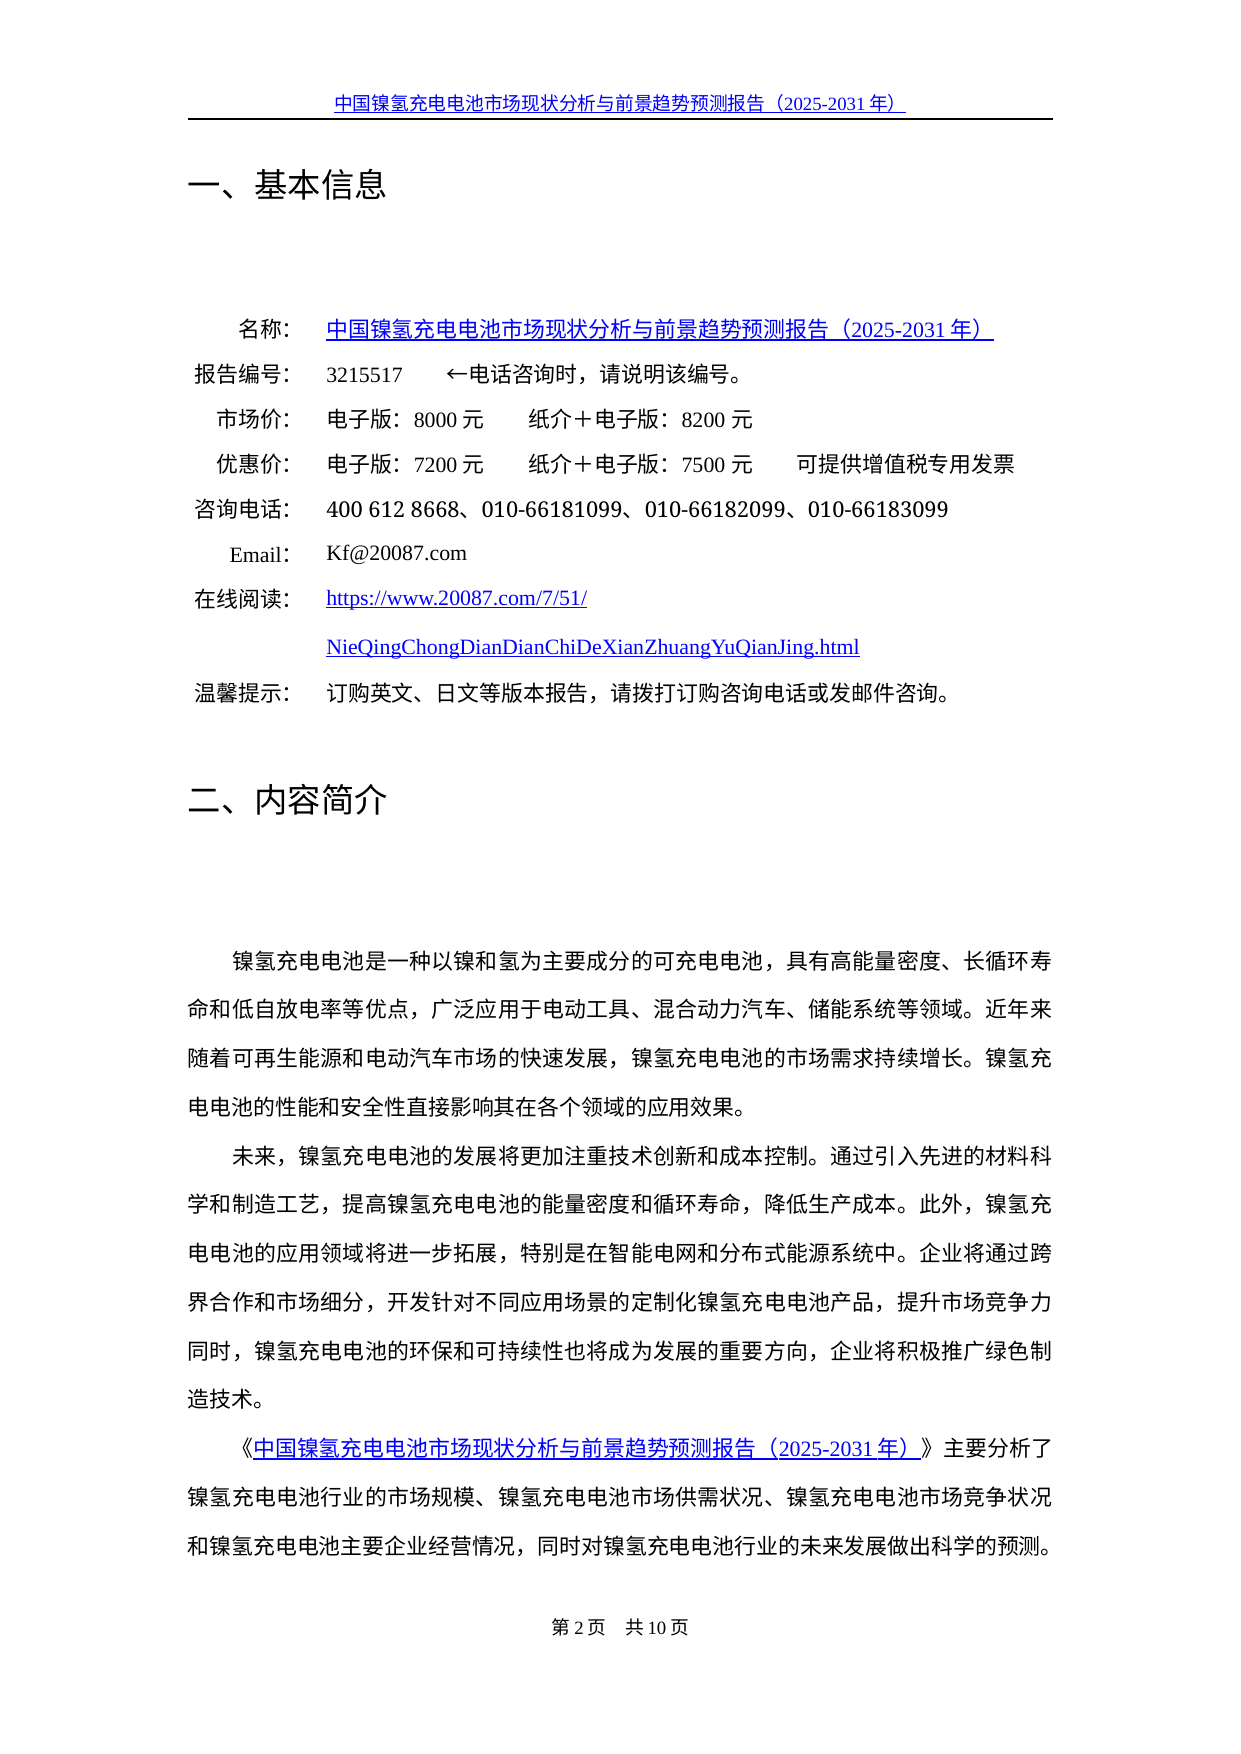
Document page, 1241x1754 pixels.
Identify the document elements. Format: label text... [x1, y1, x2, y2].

table_cell Kf@20087.com [315, 537, 1073, 582]
table_cell 400 612 8668、010-66181099、010-66182099、010-66183099 [315, 492, 1073, 537]
table_cell 电子版：8000 元 纸介＋电子版：8200 元 [315, 402, 1073, 447]
table_cell 市场价： [167, 402, 315, 447]
table_cell 在线阅读： [167, 582, 315, 675]
table_cell Email： [167, 537, 315, 582]
table_cell 电子版：7200 元 纸介＋电子版：7500 元 可提供增值税专用发票 [315, 447, 1073, 492]
table_cell 温馨提示： [167, 675, 315, 720]
title 二、内容简介 [187, 766, 1053, 831]
table_cell 报告编号： [167, 357, 315, 402]
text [187, 943, 1053, 1561]
table_cell 3215517 ←电话咨询时，请说明该编号。 [315, 357, 1073, 402]
table_cell 订购英文、日文等版本报告，请拨打订购咨询电话或发邮件咨询。 [315, 675, 1073, 720]
table_header 名称： [167, 312, 315, 357]
table_cell [315, 582, 1073, 675]
title 一、基本信息 [187, 150, 1053, 215]
table_cell 优惠价： [167, 447, 315, 492]
table_header 中国镍氢充电电池市场现状分析与前景趋势预测报告（2025-2031年） [315, 312, 1073, 357]
table_cell 咨询电话： [167, 492, 315, 537]
